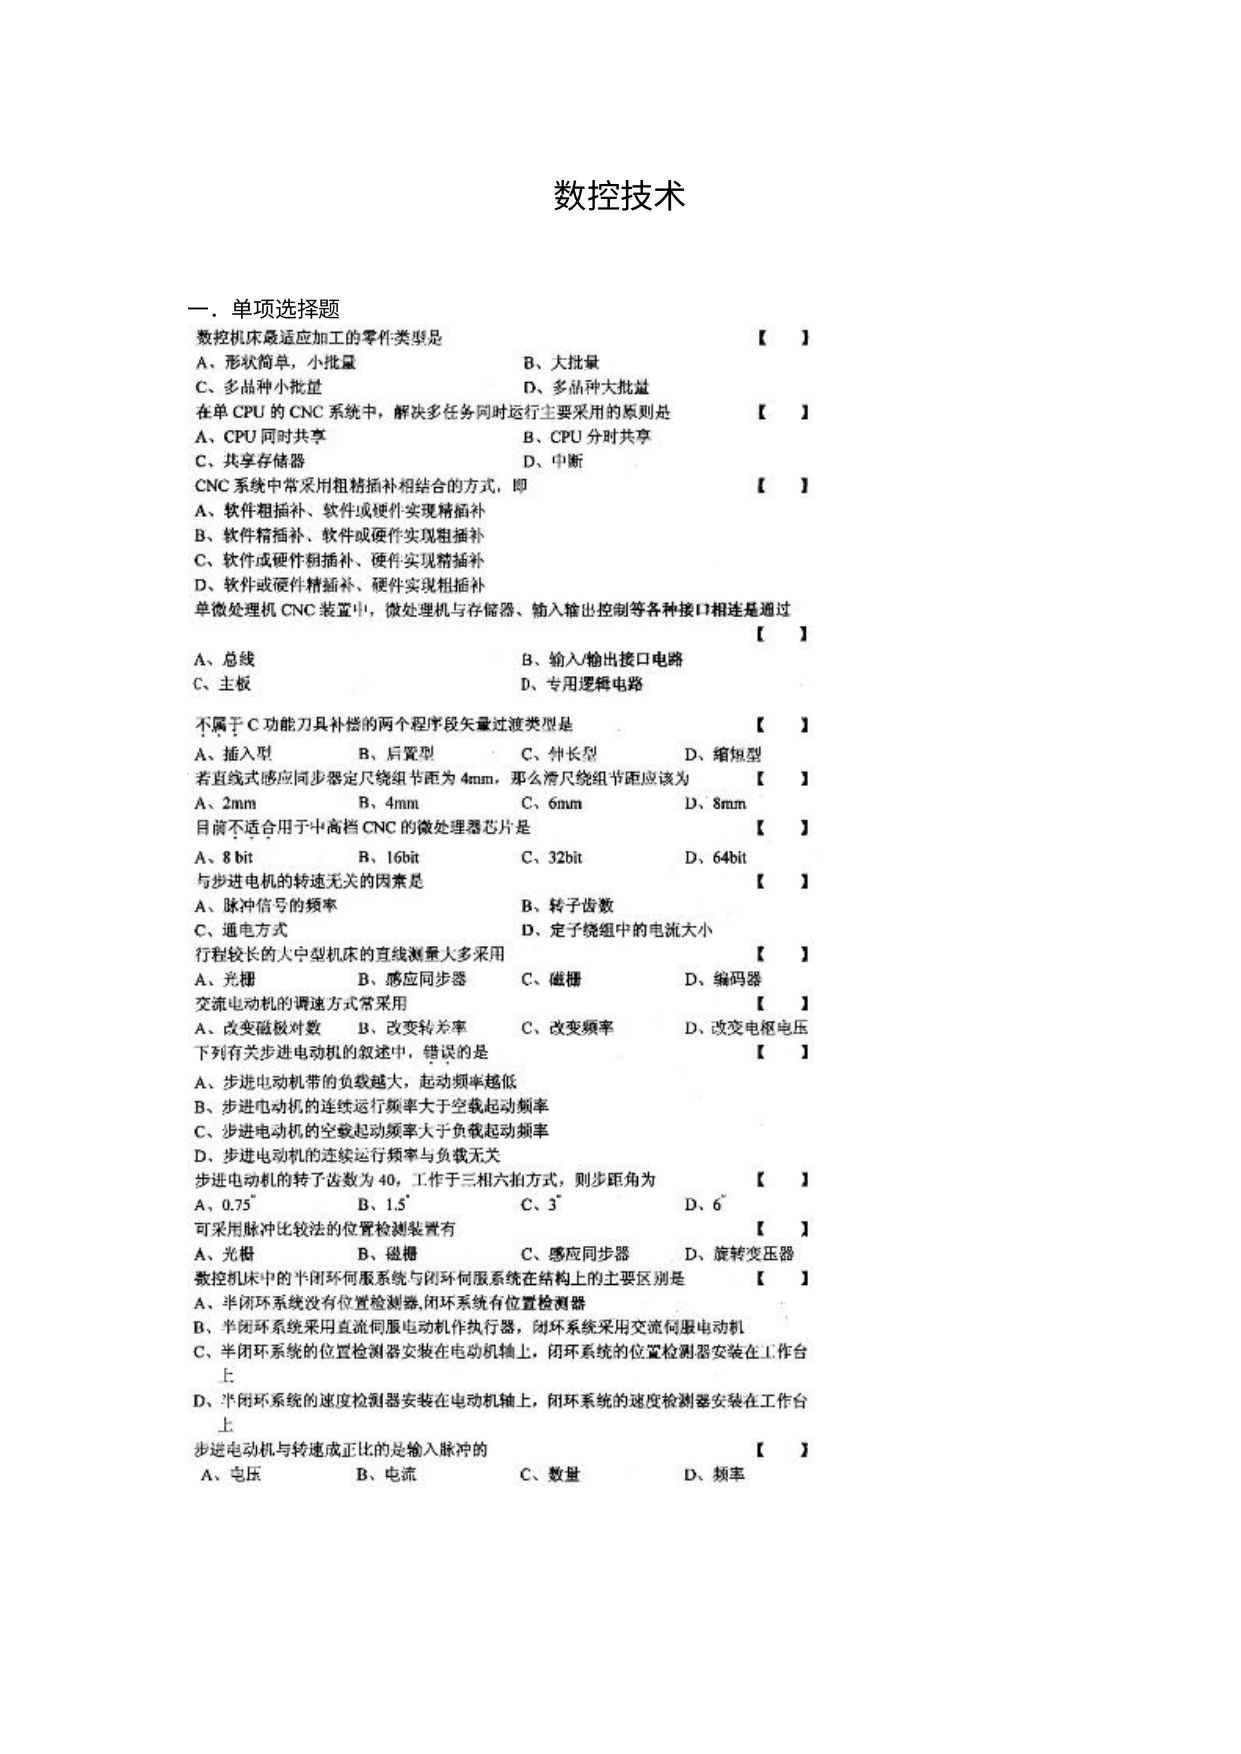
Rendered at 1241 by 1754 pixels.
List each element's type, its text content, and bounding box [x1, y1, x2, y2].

text 数控技术 [187, 162, 1053, 227]
picture [187, 324, 819, 697]
text 一．单项选择题 [187, 292, 1053, 324]
picture [187, 714, 822, 1487]
